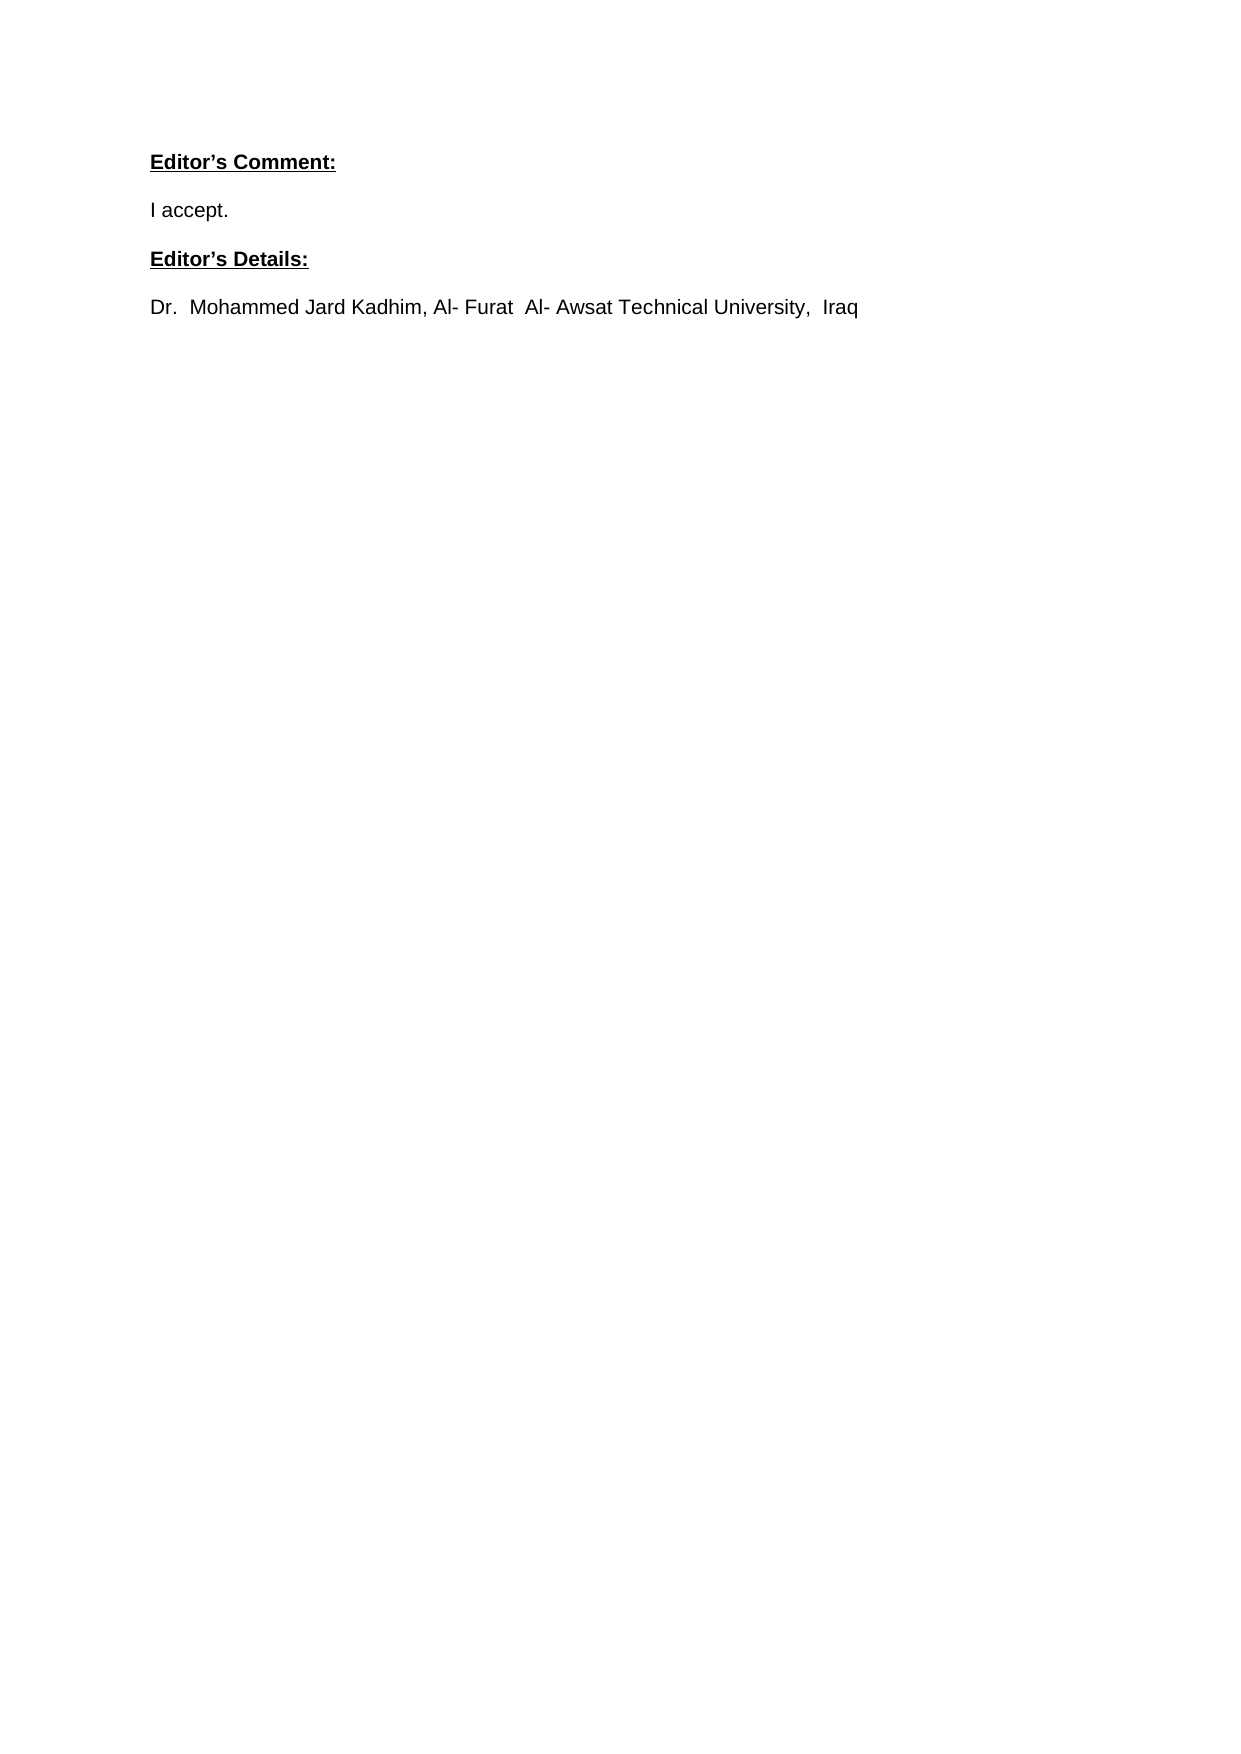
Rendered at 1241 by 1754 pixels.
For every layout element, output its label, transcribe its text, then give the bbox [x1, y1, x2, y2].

text Editor’s Details: [150, 247, 1090, 271]
text Editor’s Comment: [150, 150, 1090, 174]
text I accept. [150, 198, 1090, 222]
text Dr. Mohammed Jard Kadhim, Al- Furat Al- Awsat Technical University, Iraq [150, 295, 1090, 319]
